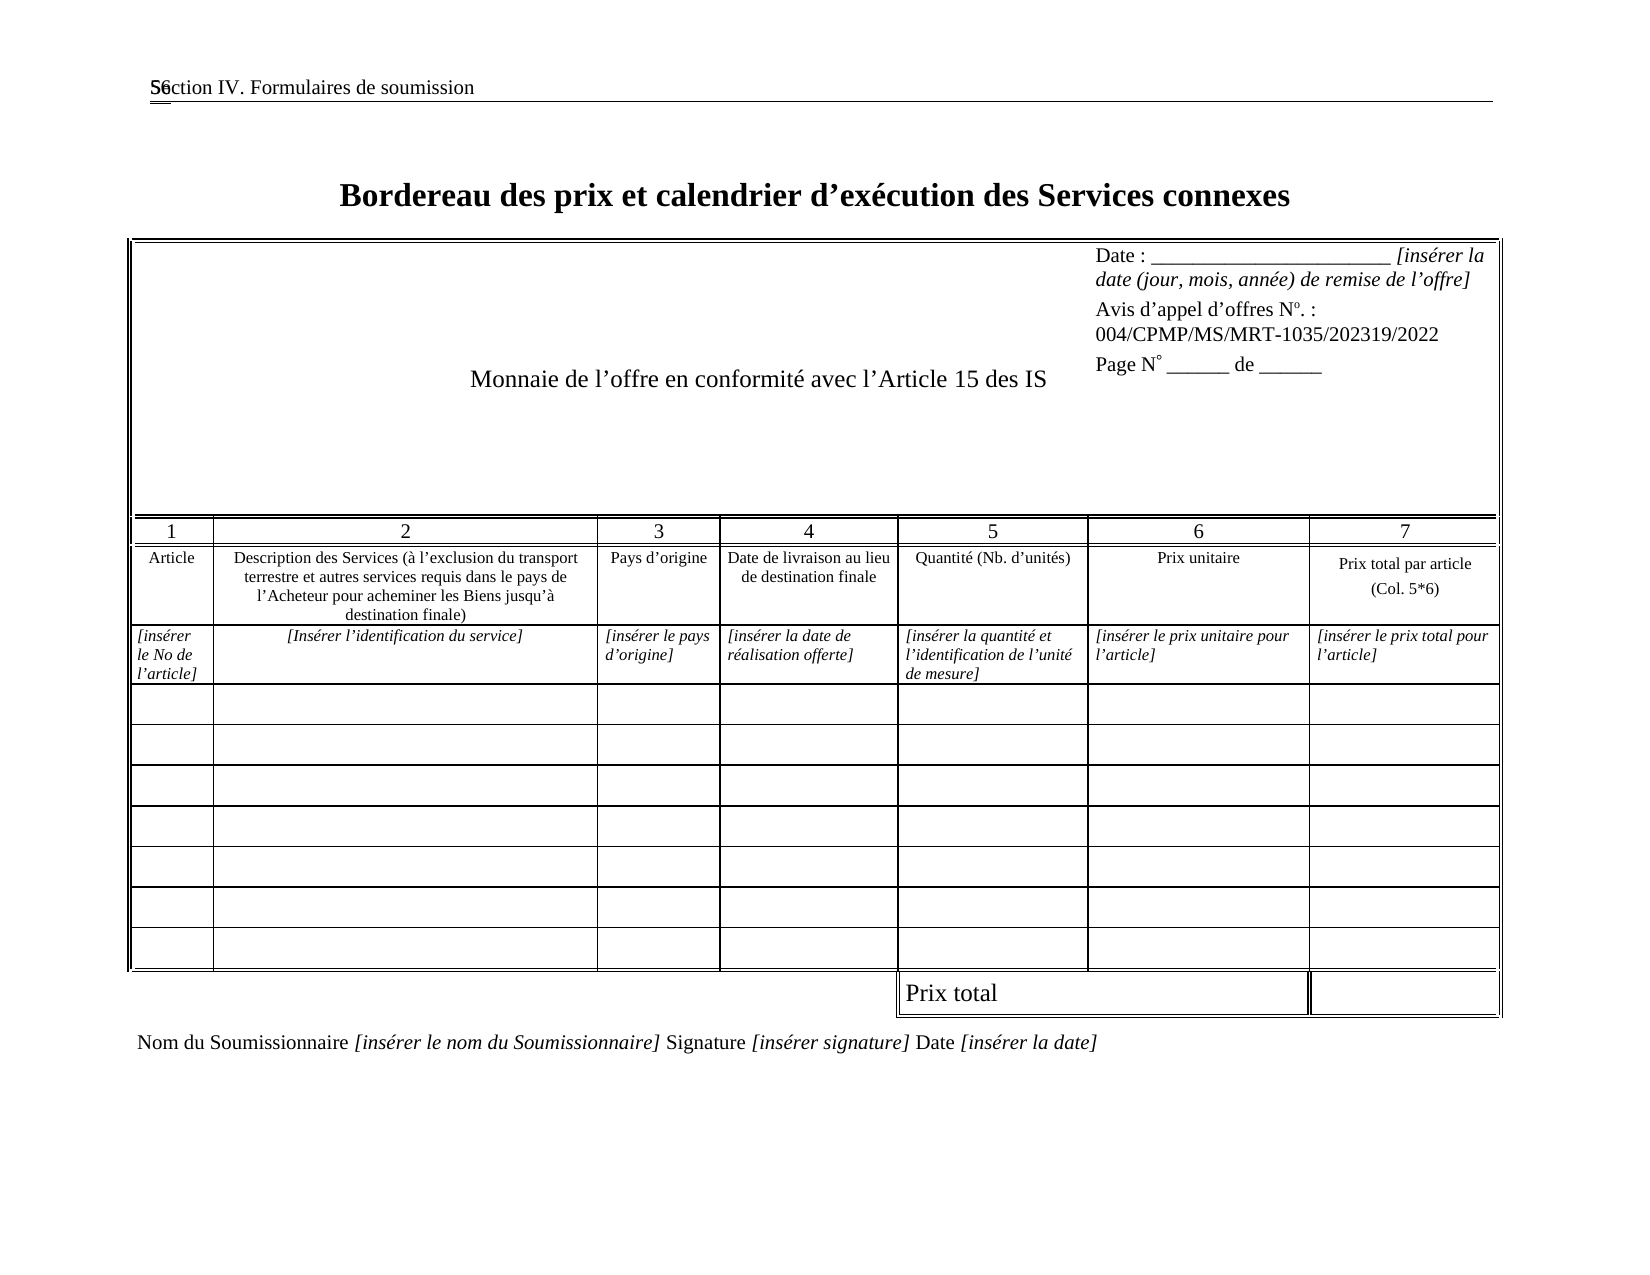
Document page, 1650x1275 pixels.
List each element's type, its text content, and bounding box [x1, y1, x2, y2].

table_cell [214, 766, 597, 805]
table_cell [1089, 847, 1309, 886]
table_cell [132, 685, 213, 724]
table_cell [129, 238, 429, 514]
table_cell [132, 847, 213, 886]
table_cell [721, 766, 897, 805]
table_cell [132, 807, 213, 846]
table_cell [899, 725, 1087, 764]
table_cell [1310, 766, 1499, 805]
table_cell [132, 766, 213, 805]
table_cell [721, 847, 897, 886]
table_cell 4 [721, 519, 897, 543]
table_header Bordereau des prix et calendrier d’exécution des Services connexes [129, 150, 1501, 238]
table_cell [Insérer l’identification du service] [214, 626, 597, 683]
table_cell 1 [129, 514, 213, 543]
table_cell [1310, 888, 1499, 927]
table_cell Description des Services (à l’exclusion du transport terrestre et autres services requis dans le pays de l’Acheteur pour acheminer les Biens jusqu’à destination finale) [214, 547, 597, 624]
table_cell [214, 847, 597, 886]
table_cell 6 [1089, 519, 1309, 543]
table_cell Article [129, 543, 213, 624]
table_cell [899, 766, 1087, 805]
table_cell [598, 766, 719, 805]
table_cell [214, 685, 597, 724]
table_cell [899, 888, 1087, 927]
table_cell [598, 725, 719, 764]
table_cell [721, 725, 897, 764]
table_cell [1310, 725, 1499, 764]
table_cell [214, 928, 597, 967]
table_cell [214, 888, 597, 927]
table_cell [1089, 928, 1309, 967]
table_cell Prix unitaire [1089, 547, 1309, 624]
table_cell [insérer le No de l’article] [132, 626, 213, 683]
table_cell [598, 888, 719, 927]
table_cell [132, 888, 213, 927]
table_cell [1089, 685, 1309, 724]
table_cell [1089, 766, 1309, 805]
table_cell [721, 928, 897, 967]
table_cell [721, 807, 897, 846]
table_cell [899, 928, 1087, 967]
table_cell [129, 968, 896, 1013]
table_cell Quantité (Nb. d’unités) [899, 547, 1087, 624]
table_cell Date : _______________________ [insérer la date (jour, mois, année) de remise de l’offre] Avis d’appel d’offres No. : 004/CPMP/MS/MRT-1035/202319/2022 Page N ______ de ______ [1088, 238, 1501, 514]
table_cell [721, 685, 897, 724]
table_cell [598, 928, 719, 967]
table_cell [insérer la date de réalisation offerte] [721, 626, 897, 683]
table_cell [899, 847, 1087, 886]
table_cell [132, 928, 213, 967]
table_cell 5 [899, 519, 1087, 543]
table_cell [1089, 725, 1309, 764]
table_cell [1089, 807, 1309, 846]
table_cell [insérer le prix total pour l’article] [1310, 626, 1499, 683]
table_cell [214, 807, 597, 846]
table_cell [721, 888, 897, 927]
table_cell 2 [214, 519, 597, 543]
table_cell 3 [598, 519, 719, 543]
table_cell Date de livraison au lieu de destination finale [721, 547, 897, 624]
table_cell [1310, 847, 1499, 886]
table_cell [1310, 928, 1499, 967]
table_cell [1310, 968, 1501, 1013]
table_cell Prix total par article (Col. 5*6) [1310, 543, 1501, 624]
table_cell [214, 725, 597, 764]
table_cell [1310, 807, 1499, 846]
table_cell [insérer la quantité et l’identification de l’unité de mesure] [899, 626, 1087, 683]
table_cell [insérer le prix unitaire pour l’article] [1089, 626, 1309, 683]
table_cell 7 [1310, 514, 1501, 543]
table_cell [132, 725, 213, 764]
table_cell [598, 807, 719, 846]
table_cell [899, 685, 1087, 724]
table_cell [insérer le pays d’origine] [598, 626, 719, 683]
table_cell Prix total [900, 972, 1307, 1013]
table_cell [1310, 685, 1499, 724]
table_cell [598, 685, 719, 724]
table_cell [899, 807, 1087, 846]
table_cell [598, 847, 719, 886]
table_cell [1089, 888, 1309, 927]
table_cell Pays d’origine [598, 547, 719, 624]
table_cell Monnaie de l’offre en conformité avec l’Article 15 des IS [429, 243, 1088, 514]
table_cell Nom du Soumissionnaire [insérer le nom du Soumissionnaire] Signature [insérer signature] Date [insérer la date] [129, 1014, 1501, 1055]
